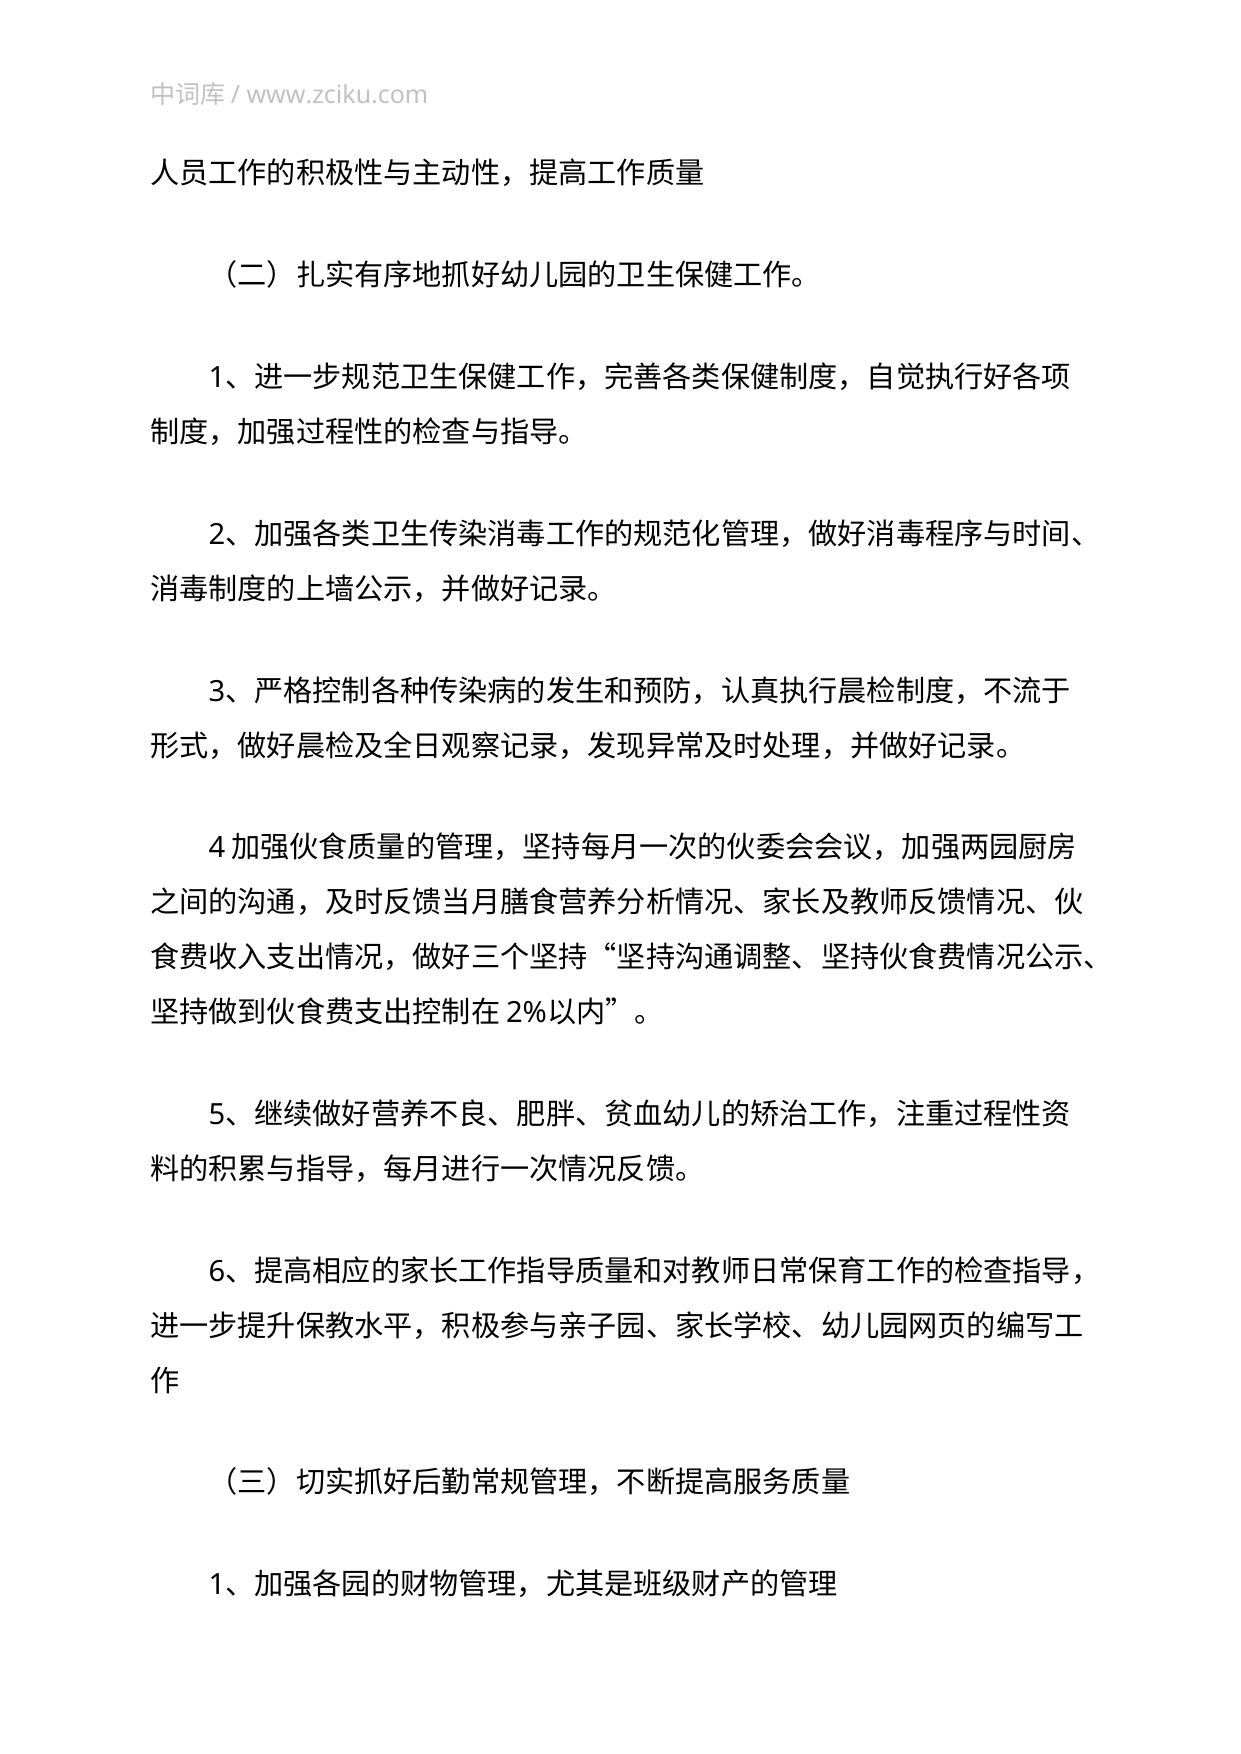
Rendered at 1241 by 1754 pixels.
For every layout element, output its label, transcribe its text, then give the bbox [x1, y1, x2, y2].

text （二）扎实有序地抓好幼儿园的卫生保健工作。 [150, 252, 1090, 294]
text （三）切实抓好后勤常规管理，不断提高服务质量 [150, 1459, 1090, 1501]
text 1、进一步规范卫生保健工作，完善各类保健制度，自觉执行好各项制度，加强过程性的检查与指导。 [150, 353, 1090, 451]
text 1、加强各园的财物管理，尤其是班级财产的管理 [150, 1561, 1090, 1603]
text 3、严格控制各种传染病的发生和预防，认真执行晨检制度，不流于形式，做好晨检及全日观察记录，发现异常及时处理，并做好记录。 [150, 667, 1090, 764]
text 5、继续做好营养不良、肥胖、贫血幼儿的矫治工作，注重过程性资料的积累与指导，每月进行一次情况反馈。 [150, 1091, 1090, 1188]
text 6、提高相应的家长工作指导质量和对教师日常保育工作的检查指导，进一步提升保教水平，积极参与亲子园、家长学校、幼儿园网页的编写工作 [150, 1247, 1090, 1399]
text 2、加强各类卫生传染消毒工作的规范化管理，做好消毒程序与时间、消毒制度的上墙公示，并做好记录。 [150, 510, 1090, 608]
text 4加强伙食质量的管理，坚持每月一次的伙委会会议，加强两园厨房之间的沟通，及时反馈当月膳食营养分析情况、家长及教师反馈情况、伙食费收入支出情况，做好三个坚持“坚持沟通调整、坚持伙食费情况公示、坚持做到伙食费支出控制在2%以内”。 [150, 824, 1090, 1031]
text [150, 150, 1090, 192]
